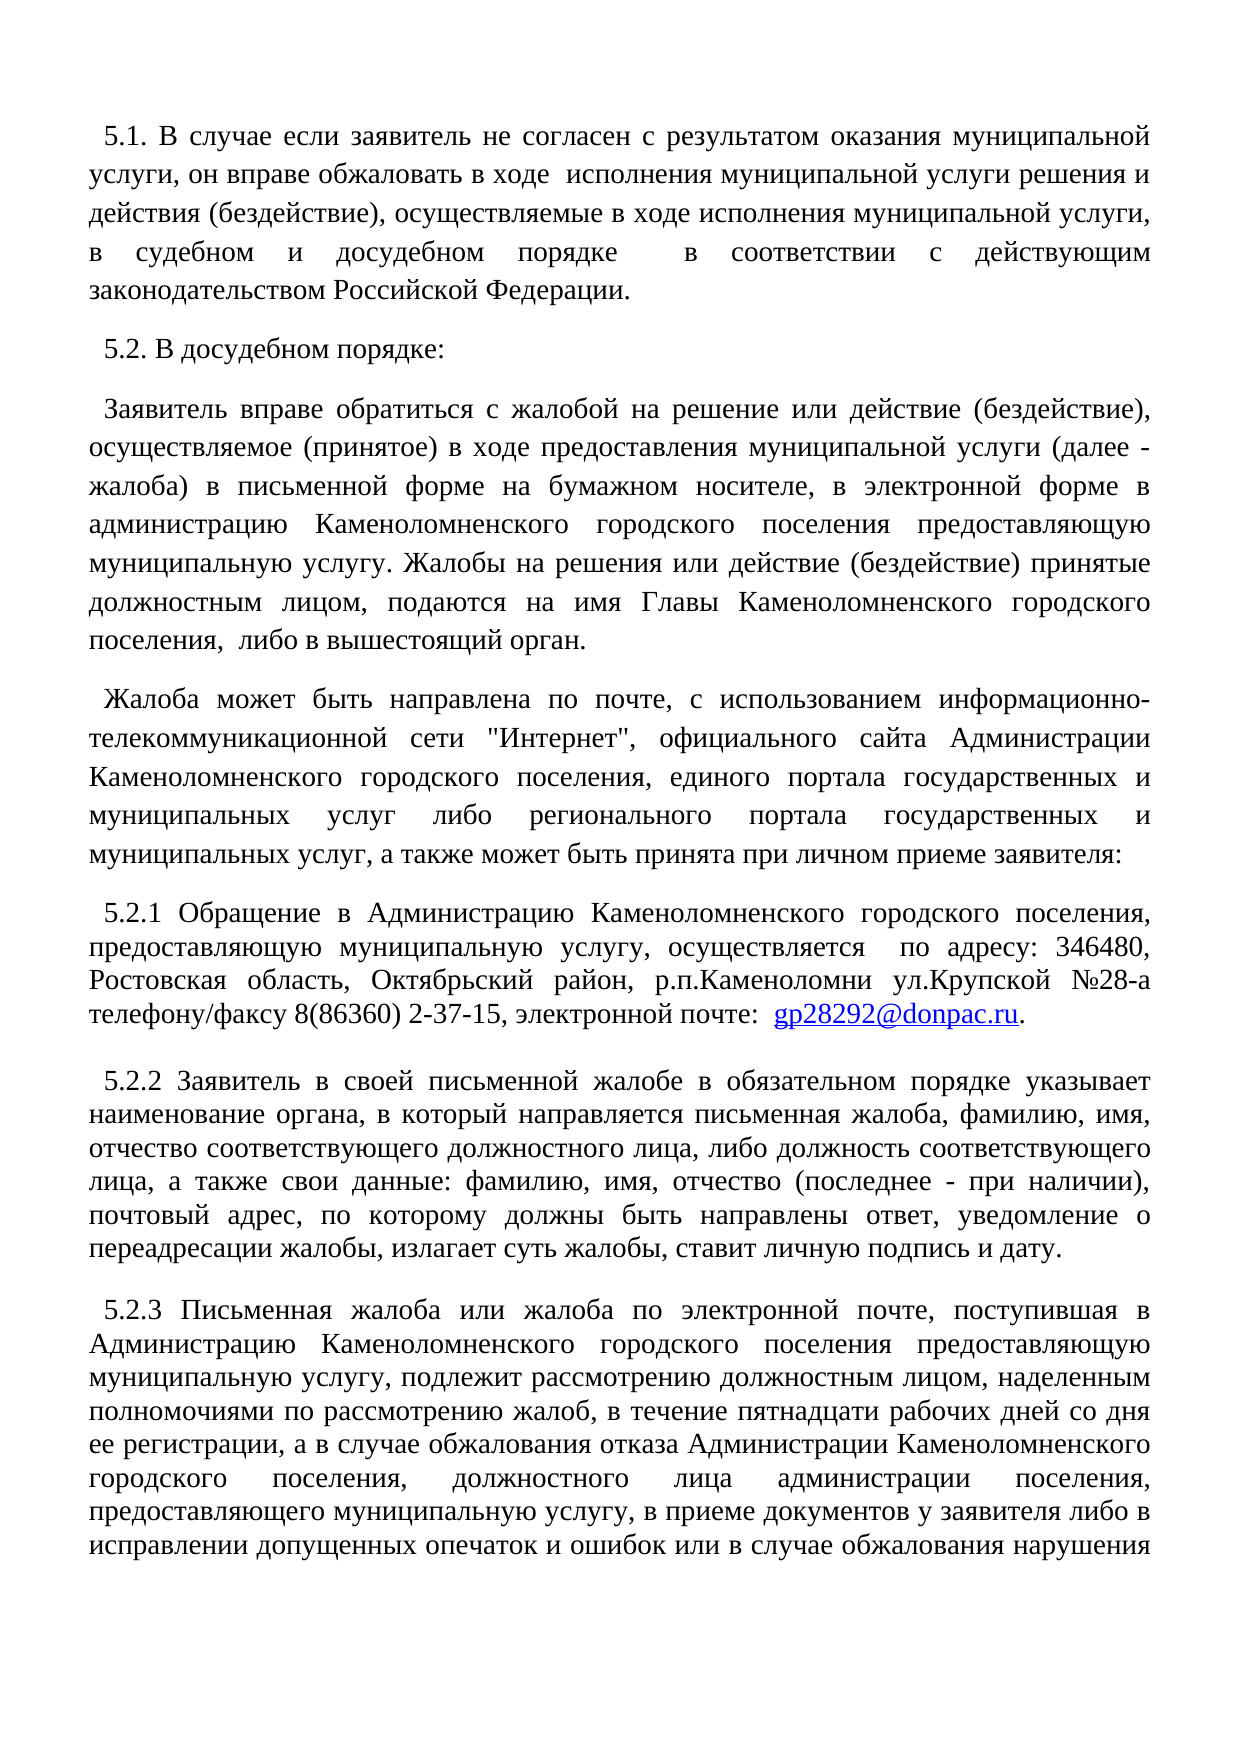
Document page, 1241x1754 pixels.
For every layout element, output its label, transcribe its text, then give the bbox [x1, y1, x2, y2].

text 5.2.2 Заявитель в своей письменной жалобе в обязательном порядке указывает наименование органа, в который направляется письменная жалоба, фамилию, имя, отчество соответствующего должностного лица, либо должность соответствующего лица, а также свои данные: фамилию, имя, отчество (последнее - при наличии), почтовый адрес, по которому должны быть направлены ответ, уведомление о переадресации жалобы, излагает суть жалобы, ставит личную подпись и дату. [88, 1063, 1152, 1264]
text 5.2.1 Обращение в Администрацию Каменоломненского городского поселения, предоставляющую муниципальную услугу, осуществляется по адресу: 346480, Ростовская область, Октябрьский район, р.п.Каменоломни ул.Крупской №28-а телефону/факсу 8(86360) 2-37-15, электронной почте: gp28292@donpac.ru. [88, 895, 1152, 1029]
text 5.1. В случае если заявитель не согласен с результатом оказания муниципальной услуги, он вправе обжаловать в ходе исполнения муниципальной услуги решения и действия (бездействие), осуществляемые в ходе исполнения муниципальной услуги, в судебном и досудебном порядке в соответствии с действующим законодательством Российской Федерации. [88, 118, 1152, 306]
text Заявитель вправе обратиться с жалобой на решение или действие (бездействие), осуществляемое (принятое) в ходе предоставления муниципальной услуги (далее - жалоба) в письменной форме на бумажном носителе, в электронной форме в администрацию Каменоломненского городского поселения предоставляющую муниципальную услугу. Жалобы на решения или действие (бездействие) принятые должностным лицом, подаются на имя Главы Каменоломненского городского поселения, либо в вышестоящий орган. [88, 391, 1152, 656]
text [88, 1292, 1152, 1561]
text Жалоба может быть направлена по почте, с использованием информационно-телекоммуникационной сети "Интернет", официального сайта Администрации Каменоломненского городского поселения, единого портала государственных и муниципальных услуг либо регионального портала государственных и муниципальных услуг, а также может быть принята при личном приеме заявителя: [88, 682, 1152, 869]
text 5.2. В досудебном порядке: [88, 332, 1152, 365]
